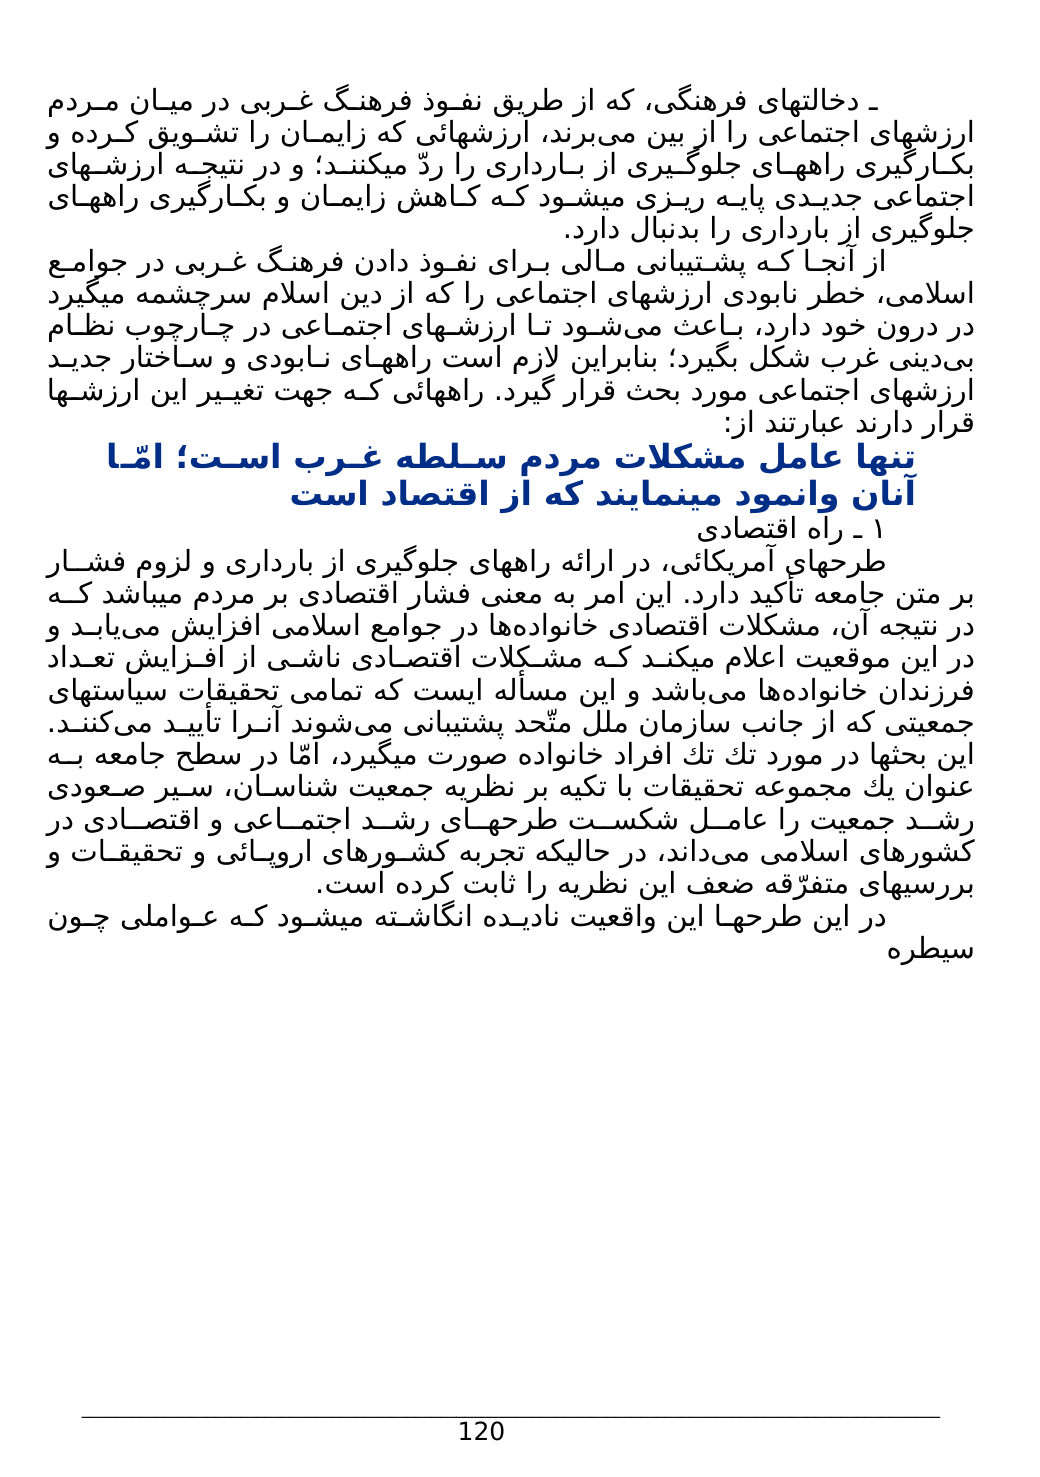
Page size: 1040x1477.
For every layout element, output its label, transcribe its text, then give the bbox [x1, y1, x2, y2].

text از آنجا كه پشتیبانى مالى براى نفوذ دادن فرهنگ غربى در جوامع اسلامى، خطر نابودى ارزشهاى اجتماعى را كه از دین اسلام سرچشمه میگیرد در درون خود دارد، باعث مى‌شود تا ارزشهاى اجتماعى در چارچوب نظام بى‌دینى غرب شكل بگیرد؛ بنابراین لازم است راههاى نابودى و ساختار جدید ارزشهاى اجتماعى مورد بحث قرار گیرد. راههائى كه جهت تغییر این ارزشها قرار دارند عبارتند از: [47, 246, 975, 439]
subtitle تنها عامل مشكلات مردم سلطه غرب است؛ امّا آنان وانمود مینمایند كه از اقتصاد است‌ [106, 439, 916, 513]
text ١ ـ راه اقتصادى‌ [47, 513, 975, 545]
text طرحهاى آمریكائى، در ارائه راههاى جلوگیرى از باردارى و لزوم فشار بر متن جامعه تأكید دارد. این امر به معنى فشار اقتصادى بر مردم میباشد كه در نتیجه آن، مشكلات اقتصادى خانواده‌ها در جوامع اسلامى افزایش مى‌یابد و در این موقعیت اعلام میكند كه مشكلات اقتصادى ناشى از افزایش تعداد فرزندان خانواده‌ها مى‌باشد و این مسأله ایست كه تمامى تحقیقات سیاستهاى جمعیتى كه از جانب سازمان ملل متّحد پشتیبانى مى‌شوند آنرا تأیید مى‌كنند. این بحثها در مورد تك تك افراد خانواده صورت میگیرد، امّا در سطح جامعه به عنوان یك مجموعه تحقیقات با تكیه بر نظریه جمعیت شناسان، سیر صعودى رشد جمعیت را عامل شكست طرحهاى رشد اجتماعى و اقتصادى در كشورهاى اسلامى مى‌داند، در حالیكه تجربه كشورهاى اروپائى و تحقیقات و بررسیهاى متفرّقه ضعف این نظریه را ثابت كرده است. [47, 545, 975, 901]
text در این طرحها این واقعیت نادیده انگاشته میشود كه عواملى چون سیطره‌ [47, 901, 975, 965]
text ـ دخالتهاى فرهنگى‌، كه از طریق نفوذ فرهنگ غربى در میان مردم ارزشهاى اجتماعى را از بین مى‌برند، ارزشهائى كه زایمان را تشویق كرده و بكارگیرى راههاى جلوگیرى از باردارى را ردّ میكنند؛ و در نتیجه ارزشهاى اجتماعى جدیدى پایه ریزى میشود كه كاهش زایمان و بكارگیرى راههاى جلوگیرى از باردارى را بدنبال دارد. [47, 84, 975, 246]
